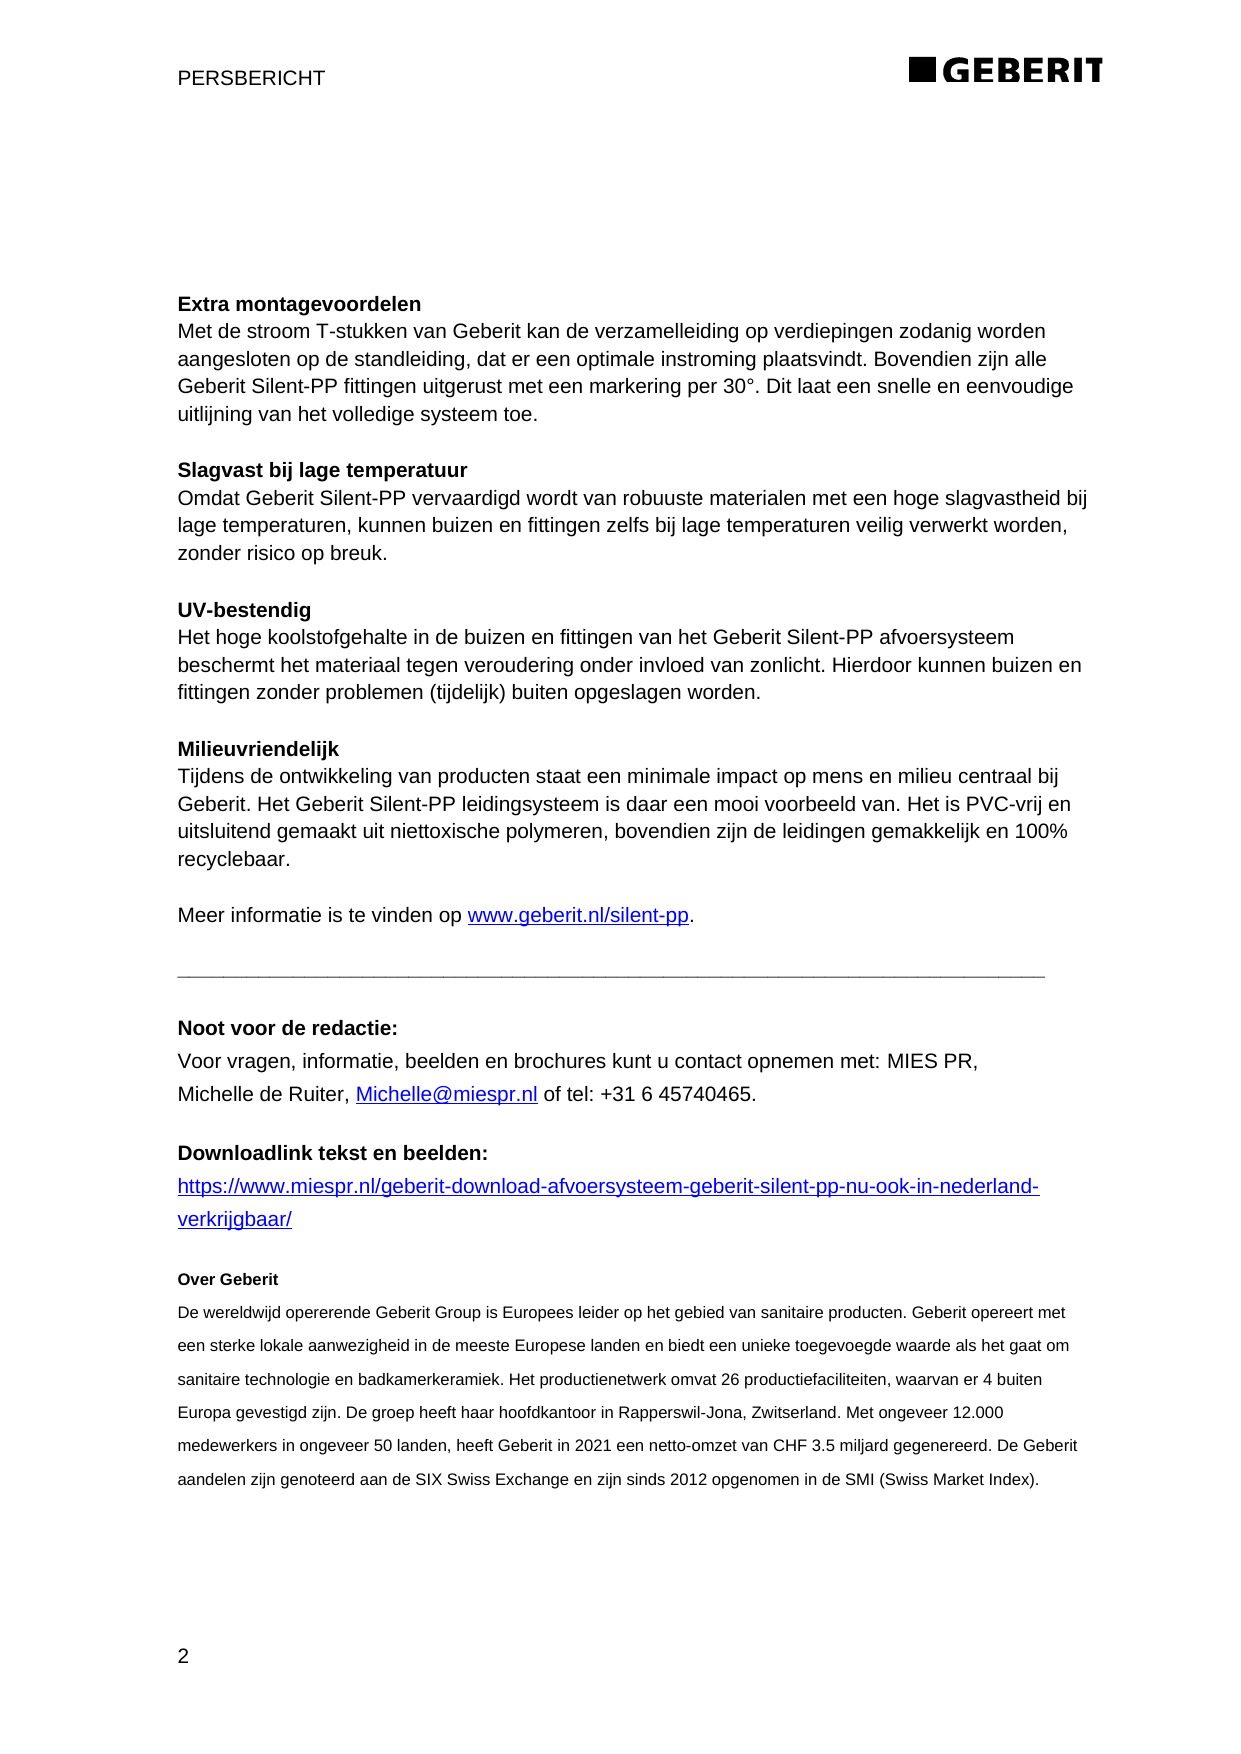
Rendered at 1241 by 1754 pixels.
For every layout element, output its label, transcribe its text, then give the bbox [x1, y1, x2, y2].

picture [908, 56, 1103, 82]
text Downloadlink tekst en beelden: https://www.miespr.nl/geberit-download-afvoersysteem-geberit-silent-pp-nu-ook-in-nederland-verkrijgbaar/ [177, 1133, 1093, 1233]
text Milieuvriendelijk Tijdens de ontwikkeling van producten staat een minimale impact op mens en milieu centraal bij Geberit. Het Geberit Silent-PP leidingsysteem is daar een mooi voorbeeld van. Het is PVC-vrij en uitsluitend gemaakt uit niettoxische polymeren, bovendien zijn de leidingen gemakkelijk en 100% recyclebaar. [177, 737, 1093, 871]
text Slagvast bij lage temperatuur Omdat Geberit Silent-PP vervaardigd wordt van robuuste materialen met een hoge slagvastheid bij lage temperaturen, kunnen buizen en fittingen zelfs bij lage temperaturen veilig verwerkt worden, zonder risico op breuk. [177, 458, 1093, 565]
text Meer informatie is te vinden op www.geberit.nl/silent-pp. [177, 903, 1093, 927]
text ___________________________________________________________________________ [177, 956, 1093, 980]
text UV-bestendig Het hoge koolstofgehalte in de buizen en fittingen van het Geberit Silent-PP afvoersysteem beschermt het materiaal tegen veroudering onder invloed van zonlicht. Hierdoor kunnen buizen en fittingen zonder problemen (tijdelijk) buiten opgeslagen worden. [177, 597, 1093, 704]
text Extra montagevoordelen Met de stroom T-stukken van Geberit kan de verzamelleiding op verdiepingen zodanig worden aangesloten op de standleiding, dat er een optimale instroming plaatsvindt. Bovendien zijn alle Geberit Silent-PP fittingen uitgerust met een markering per 30°. Dit laat een snelle en eenvoudige uitlijning van het volledige systeem toe. [177, 292, 1093, 426]
text Over Geberit De wereldwijd opererende Geberit Group is Europees leider op het gebied van sanitaire producten. Geberit opereert met een sterke lokale aanwezigheid in de meeste Europese landen en biedt een unieke toegevoegde waarde als het gaat om sanitaire technologie en badkamerkeramiek. Het productienetwerk omvat 26 productiefaciliteiten, waarvan er 4 buiten Europa gevestigd zijn. De groep heeft haar hoofdkantoor in Rapperswil-Jona, Zwitserland. Met ongeveer 12.000 medewerkers in ongeveer 50 landen, heeft Geberit in 2021 een netto-omzet van CHF 3.5 miljard gegenereerd. De Geberit aandelen zijn genoteerd aan de SIX Swiss Exchange en zijn sinds 2012 opgenomen in de SMI (Swiss Market Index). [177, 1258, 1093, 1492]
text Noot voor de redactie: Voor vragen, informatie, beelden en brochures kunt u contact opnemen met: MIES PR, Michelle de Ruiter, Michelle@miespr.nl of tel: +31 6 45740465. [177, 1008, 1093, 1108]
